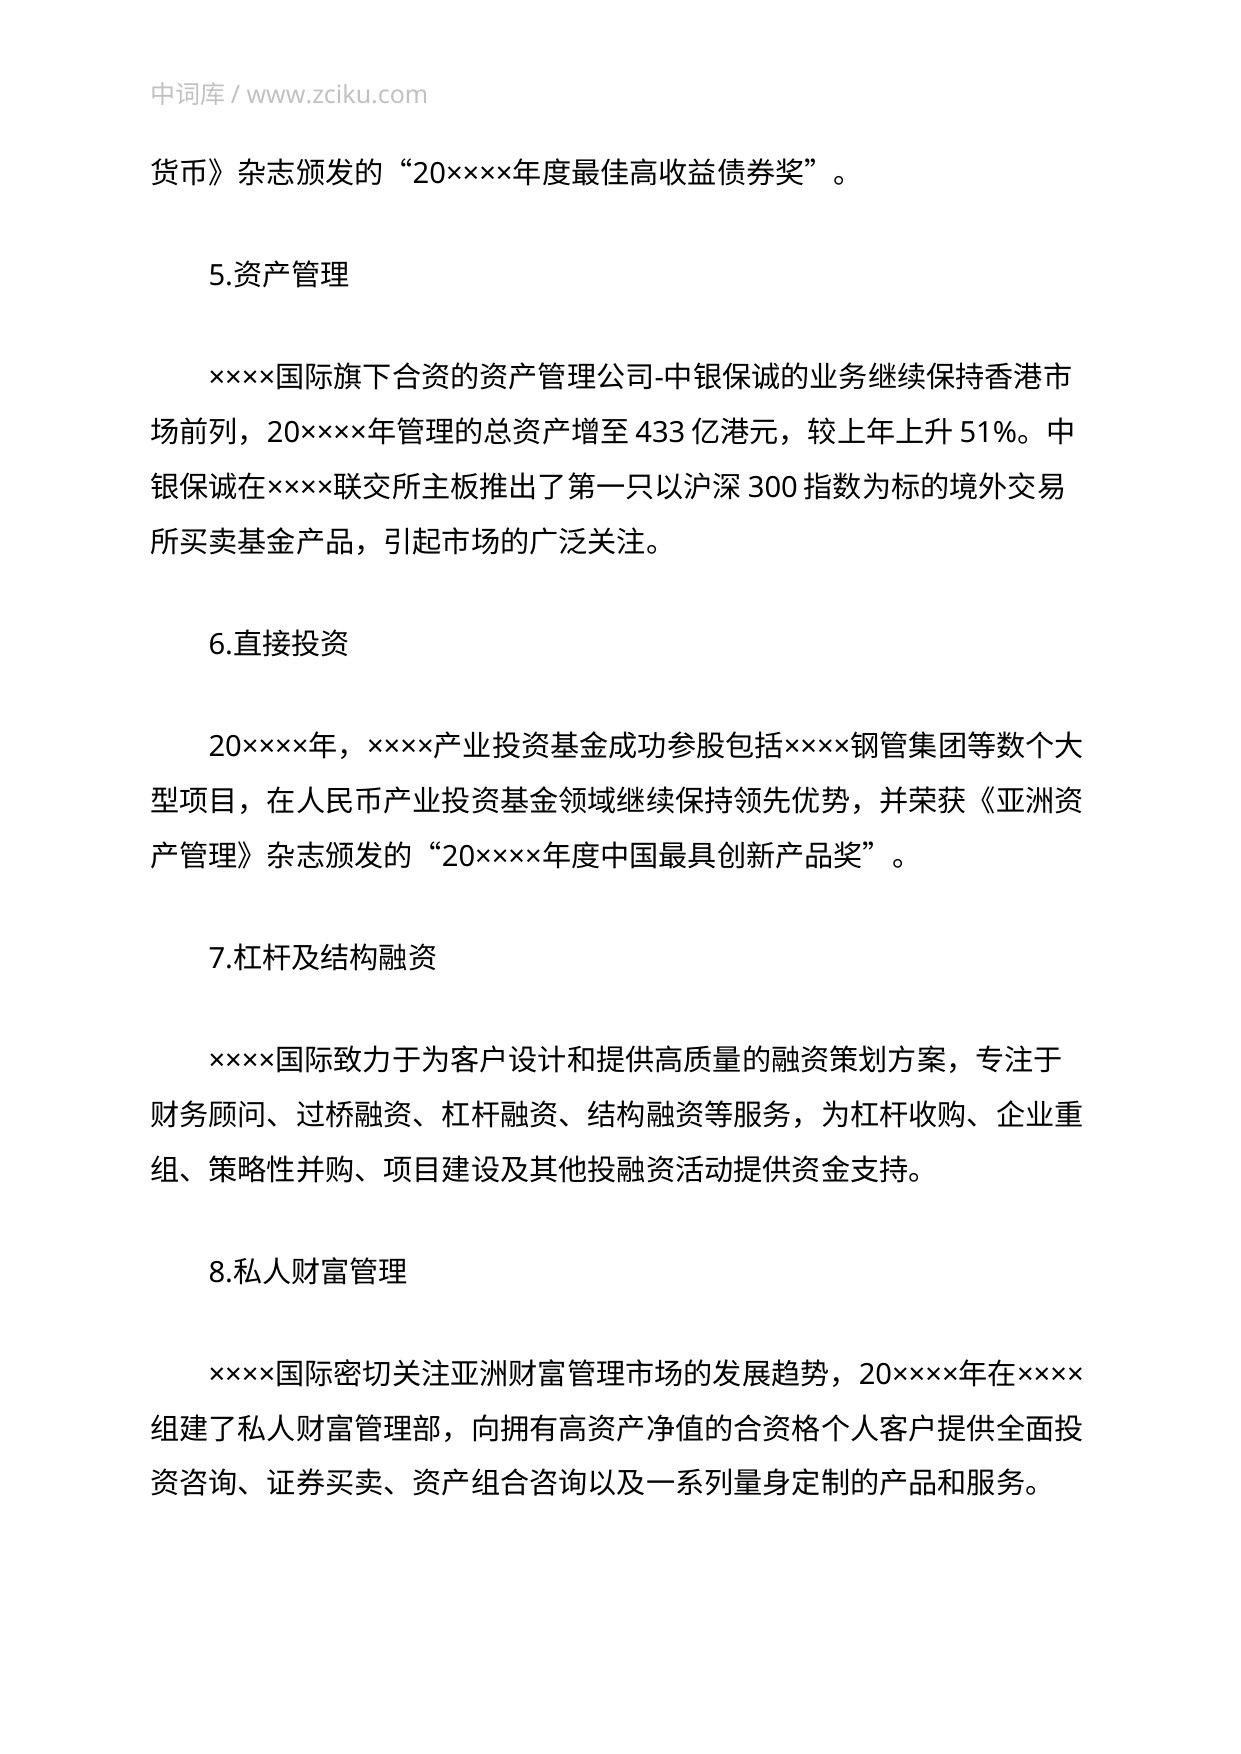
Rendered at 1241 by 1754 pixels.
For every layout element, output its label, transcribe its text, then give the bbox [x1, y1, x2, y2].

text 20××××年，××××产业投资基金成功参股包括××××钢管集团等数个大型项目，在人民币产业投资基金领域继续保持领先优势，并荣获《亚洲资产管理》杂志颁发的“20××××年度中国最具创新产品奖”。 [150, 723, 1090, 875]
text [150, 150, 1090, 192]
text ××××国际密切关注亚洲财富管理市场的发展趋势，20××××年在××××组建了私人财富管理部，向拥有高资产净值的合资格个人客户提供全面投资咨询、证券买卖、资产组合咨询以及一系列量身定制的产品和服务。 [150, 1350, 1090, 1502]
text 7.杠杆及结构融资 [150, 934, 1090, 977]
text ××××国际旗下合资的资产管理公司-中银保诚的业务继续保持香港市场前列，20××××年管理的总资产增至433亿港元，较上年上升51%。中银保诚在××××联交所主板推出了第一只以沪深300指数为标的境外交易所买卖基金产品，引起市场的广泛关注。 [150, 354, 1090, 561]
text ××××国际致力于为客户设计和提供高质量的融资策划方案，专注于财务顾问、过桥融资、杠杆融资、结构融资等服务，为杠杆收购、企业重组、策略性并购、项目建设及其他投融资活动提供资金支持。 [150, 1037, 1090, 1189]
text 6.直接投资 [150, 621, 1090, 663]
text 8.私人财富管理 [150, 1248, 1090, 1291]
text 5.资产管理 [150, 252, 1090, 294]
